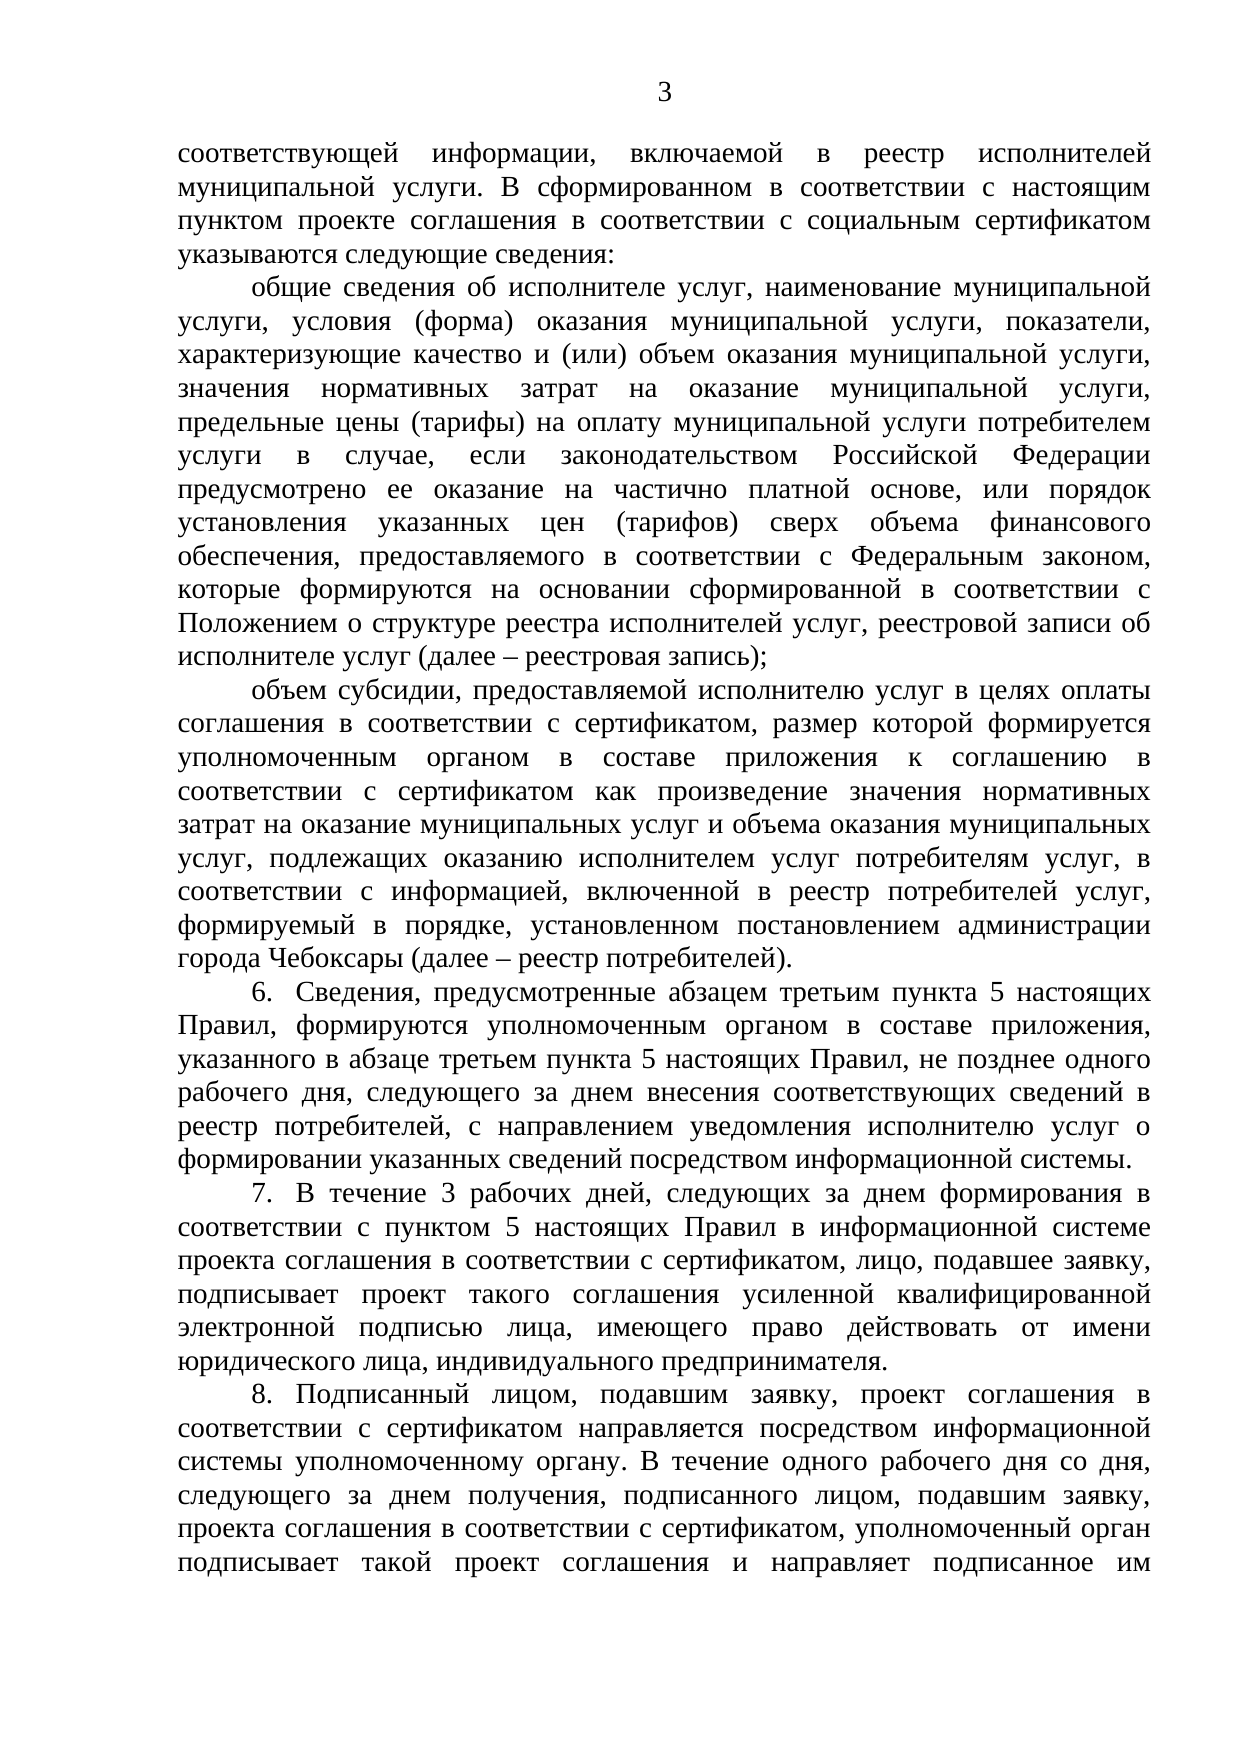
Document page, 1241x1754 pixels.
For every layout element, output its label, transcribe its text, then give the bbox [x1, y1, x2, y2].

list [177, 1376, 1152, 1578]
text общие сведения об исполнителе услуг, наименование муниципальной услуги, условия (форма) оказания муниципальной услуги, показатели, характеризующие качество и (или) объем оказания муниципальной услуги, значения нормативных затрат на оказание муниципальной услуги, предельные цены (тарифы) на оплату муниципальной услуги потребителем услуги в случае, если законодательством Российской Федерации предусмотрено ее оказание на частично платной основе, или порядок установления указанных цен (тарифов) сверх объема финансового обеспечения, предоставляемого в соответствии с Федеральным законом, которые формируются на основании сформированной в соответствии с Положением о структуре реестра исполнителей услуг, реестровой записи об исполнителе услуг (далее – реестровая запись); [177, 269, 1152, 672]
list Сведения, предусмотренные абзацем третьим пункта 5 настоящих Правил, формируются уполномоченным органом в составе приложения, указанного в абзаце третьем пункта 5 настоящих Правил, не позднее одного рабочего дня, следующего за днем внесения соответствующих сведений в реестр потребителей, с направлением уведомления исполнителю услуг о формировании указанных сведений посредством информационной системы. [177, 974, 1152, 1175]
text объем субсидии, предоставляемой исполнителю услуг в целях оплаты соглашения в соответствии с сертификатом, размер которой формируется уполномоченным органом в составе приложения к соглашению в соответствии с сертификатом как произведение значения нормативных затрат на оказание муниципальных услуг и объема оказания муниципальных услуг, подлежащих оказанию исполнителем услуг потребителям услуг, в соответствии с информацией, включенной в реестр потребителей услуг, формируемый в порядке, установленном постановлением администрации города Чебоксары (далее – реестр потребителей). [177, 672, 1152, 974]
list В течение 3 рабочих дней, следующих за днем формирования в соответствии с пунктом 5 настоящих Правил в информационной системе проекта соглашения в соответствии с сертификатом, лицо, подавшее заявку, подписывает проект такого соглашения усиленной квалифицированной электронной подписью лица, имеющего право действовать от имени юридического лица, индивидуального предпринимателя. [177, 1175, 1152, 1376]
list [177, 135, 1152, 269]
